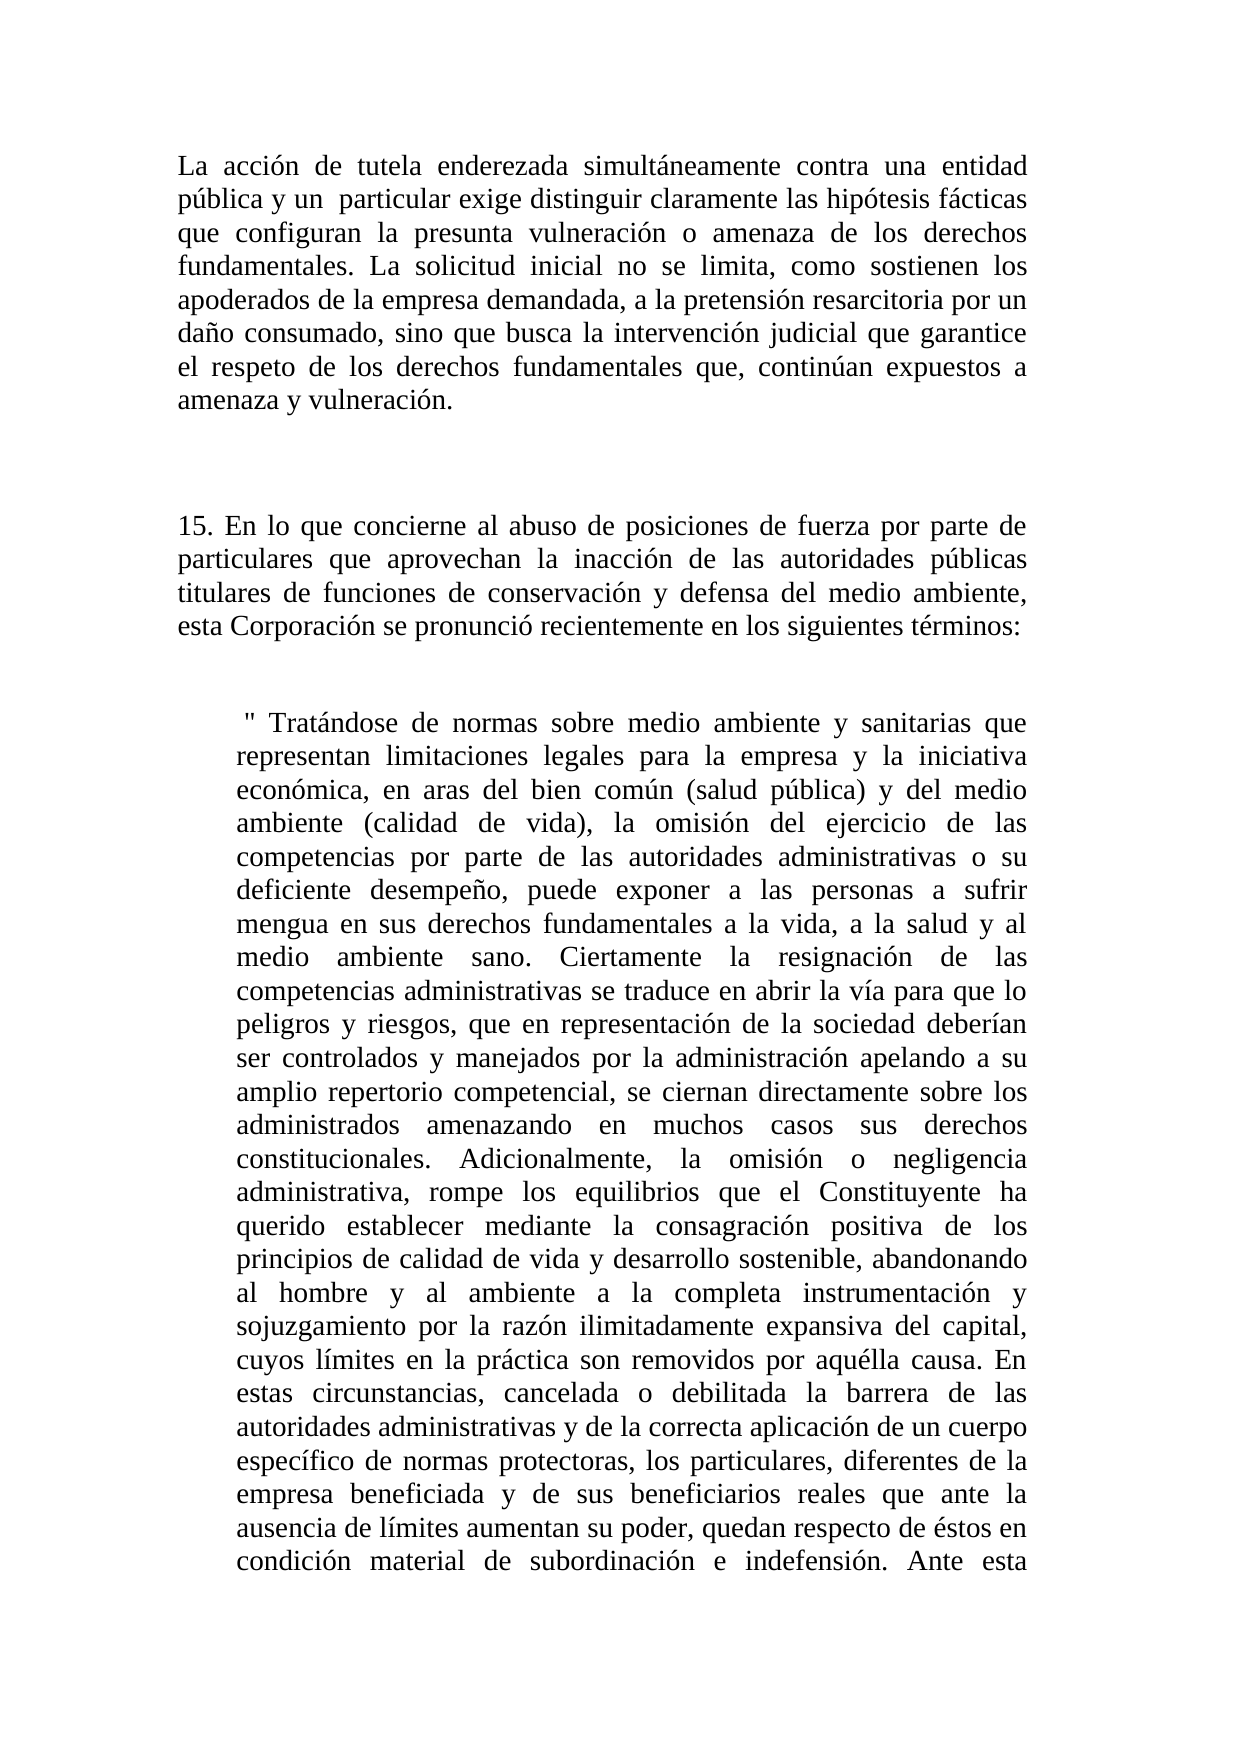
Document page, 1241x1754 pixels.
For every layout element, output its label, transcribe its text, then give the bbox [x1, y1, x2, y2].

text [236, 705, 1028, 1577]
text 15. En lo que concierne al abuso de posiciones de fuerza por parte de particulares que aprovechan la inacción de las autoridades públicas titulares de funciones de conservación y defensa del medio ambiente, esta Corporación se pronunció recientemente en los siguientes términos: [177, 508, 1028, 642]
text La acción de tutela enderezada simultáneamente contra una entidad pública y un particular exige distinguir claramente las hipótesis fácticas que configuran la presunta vulneración o amenaza de los derechos fundamentales. La solicitud inicial no se limita, como sostienen los apoderados de la empresa demandada, a la pretensión resarcitoria por un daño consumado, sino que busca la intervención judicial que garantice el respeto de los derechos fundamentales que, continúan expuestos a amenaza y vulneración. [177, 148, 1028, 416]
